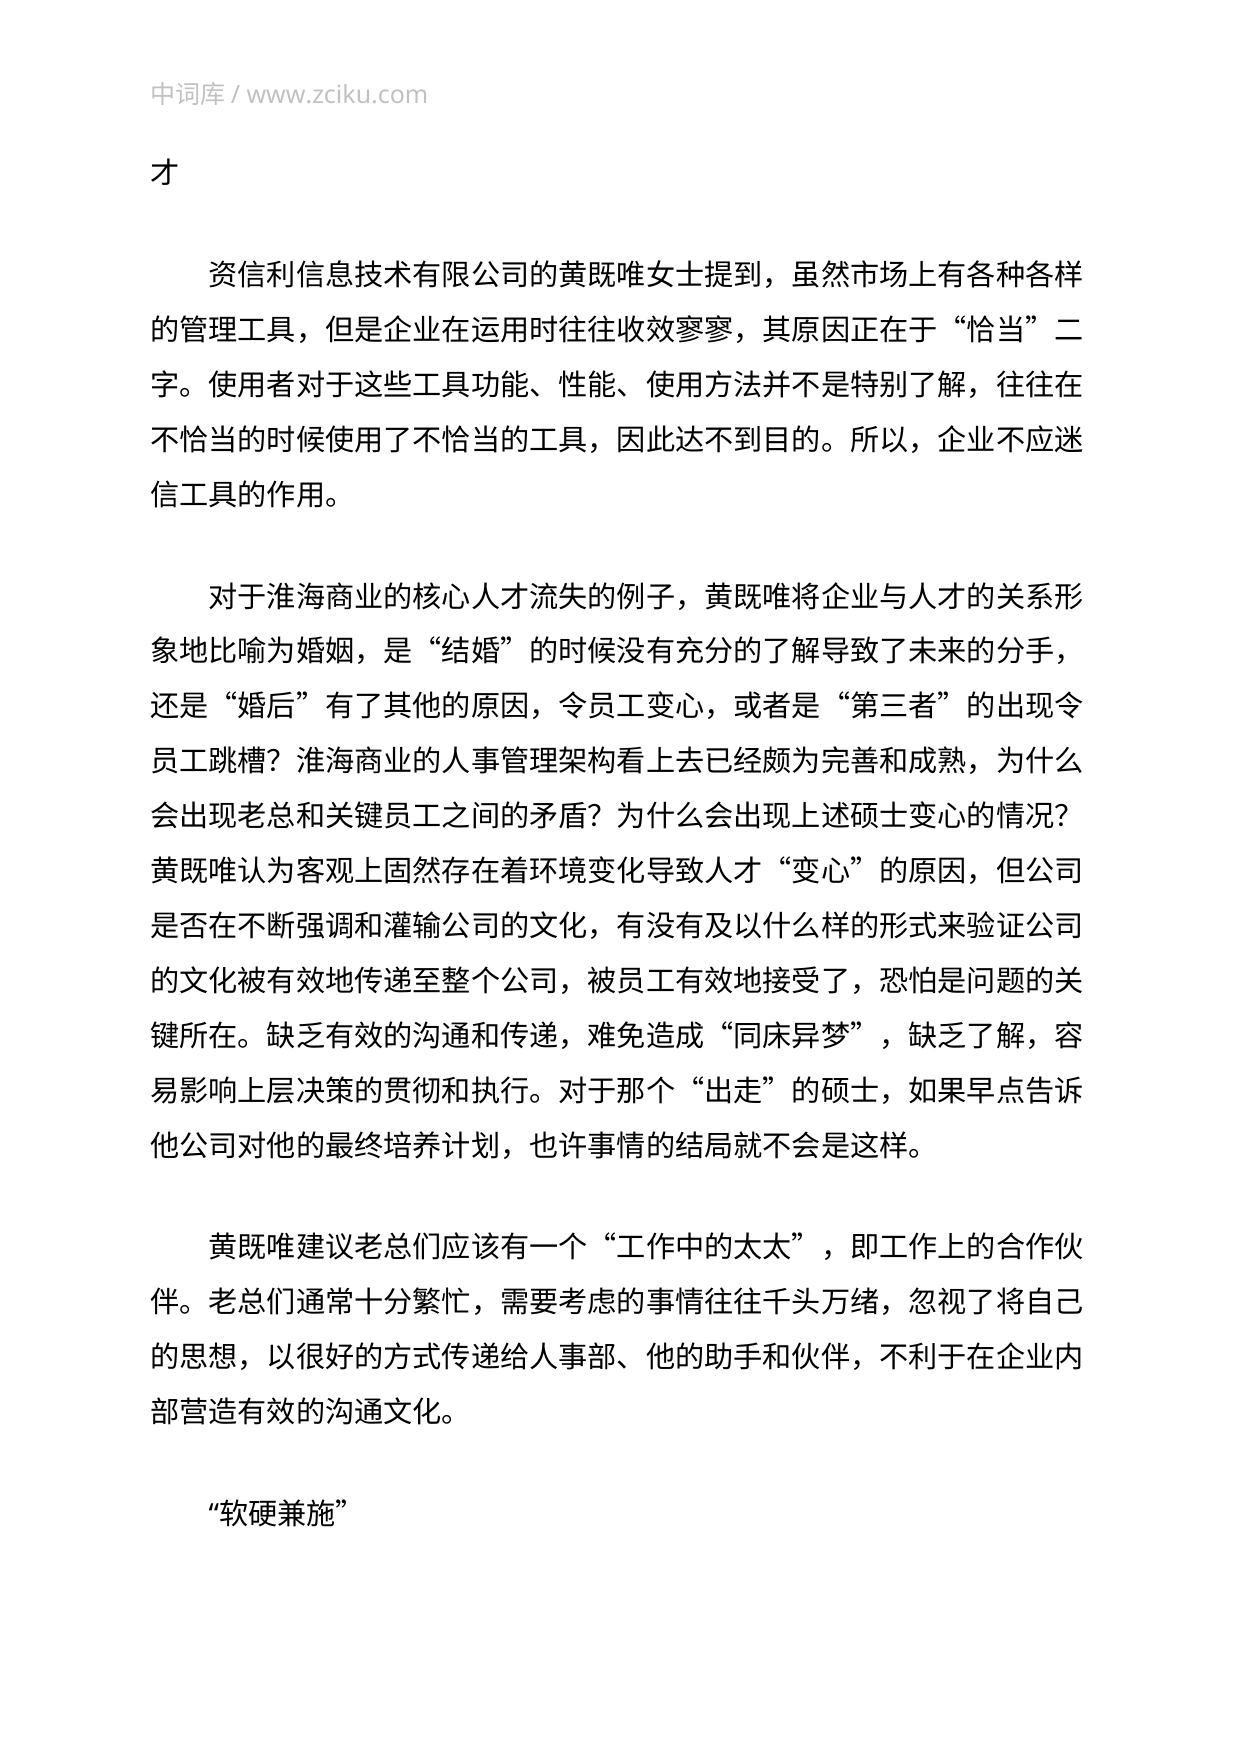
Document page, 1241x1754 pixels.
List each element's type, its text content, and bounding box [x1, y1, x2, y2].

text “软硬兼施” [150, 1490, 1090, 1533]
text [150, 150, 1090, 192]
text 黄既唯建议老总们应该有一个“工作中的太太”，即工作上的合作伙伴。老总们通常十分繁忙，需要考虑的事情往往千头万绪，忽视了将自己的思想，以很好的方式传递给人事部、他的助手和伙伴，不利于在企业内部营造有效的沟通文化。 [150, 1224, 1090, 1431]
text 资信利信息技术有限公司的黄既唯女士提到，虽然市场上有各种各样的管理工具，但是企业在运用时往往收效寥寥，其原因正在于“恰当”二字。使用者对于这些工具功能、性能、使用方法并不是特别了解，往往在不恰当的时候使用了不恰当的工具，因此达不到目的。所以，企业不应迷信工具的作用。 [150, 252, 1090, 514]
text 对于淮海商业的核心人才流失的例子，黄既唯将企业与人才的关系形象地比喻为婚姻，是“结婚”的时候没有充分的了解导致了未来的分手，还是“婚后”有了其他的原因，令员工变心，或者是“第三者”的出现令员工跳槽？淮海商业的人事管理架构看上去已经颇为完善和成熟，为什么会出现老总和关键员工之间的矛盾？为什么会出现上述硕士变心的情况？黄既唯认为客观上固然存在着环境变化导致人才“变心”的原因，但公司是否在不断强调和灌输公司的文化，有没有及以什么样的形式来验证公司的文化被有效地传递至整个公司，被员工有效地接受了，恐怕是问题的关键所在。缺乏有效的沟通和传递，难免造成“同床异梦”，缺乏了解，容易影响上层决策的贯彻和执行。对于那个“出走”的硕士，如果早点告诉他公司对他的最终培养计划，也许事情的结局就不会是这样。 [150, 573, 1090, 1164]
